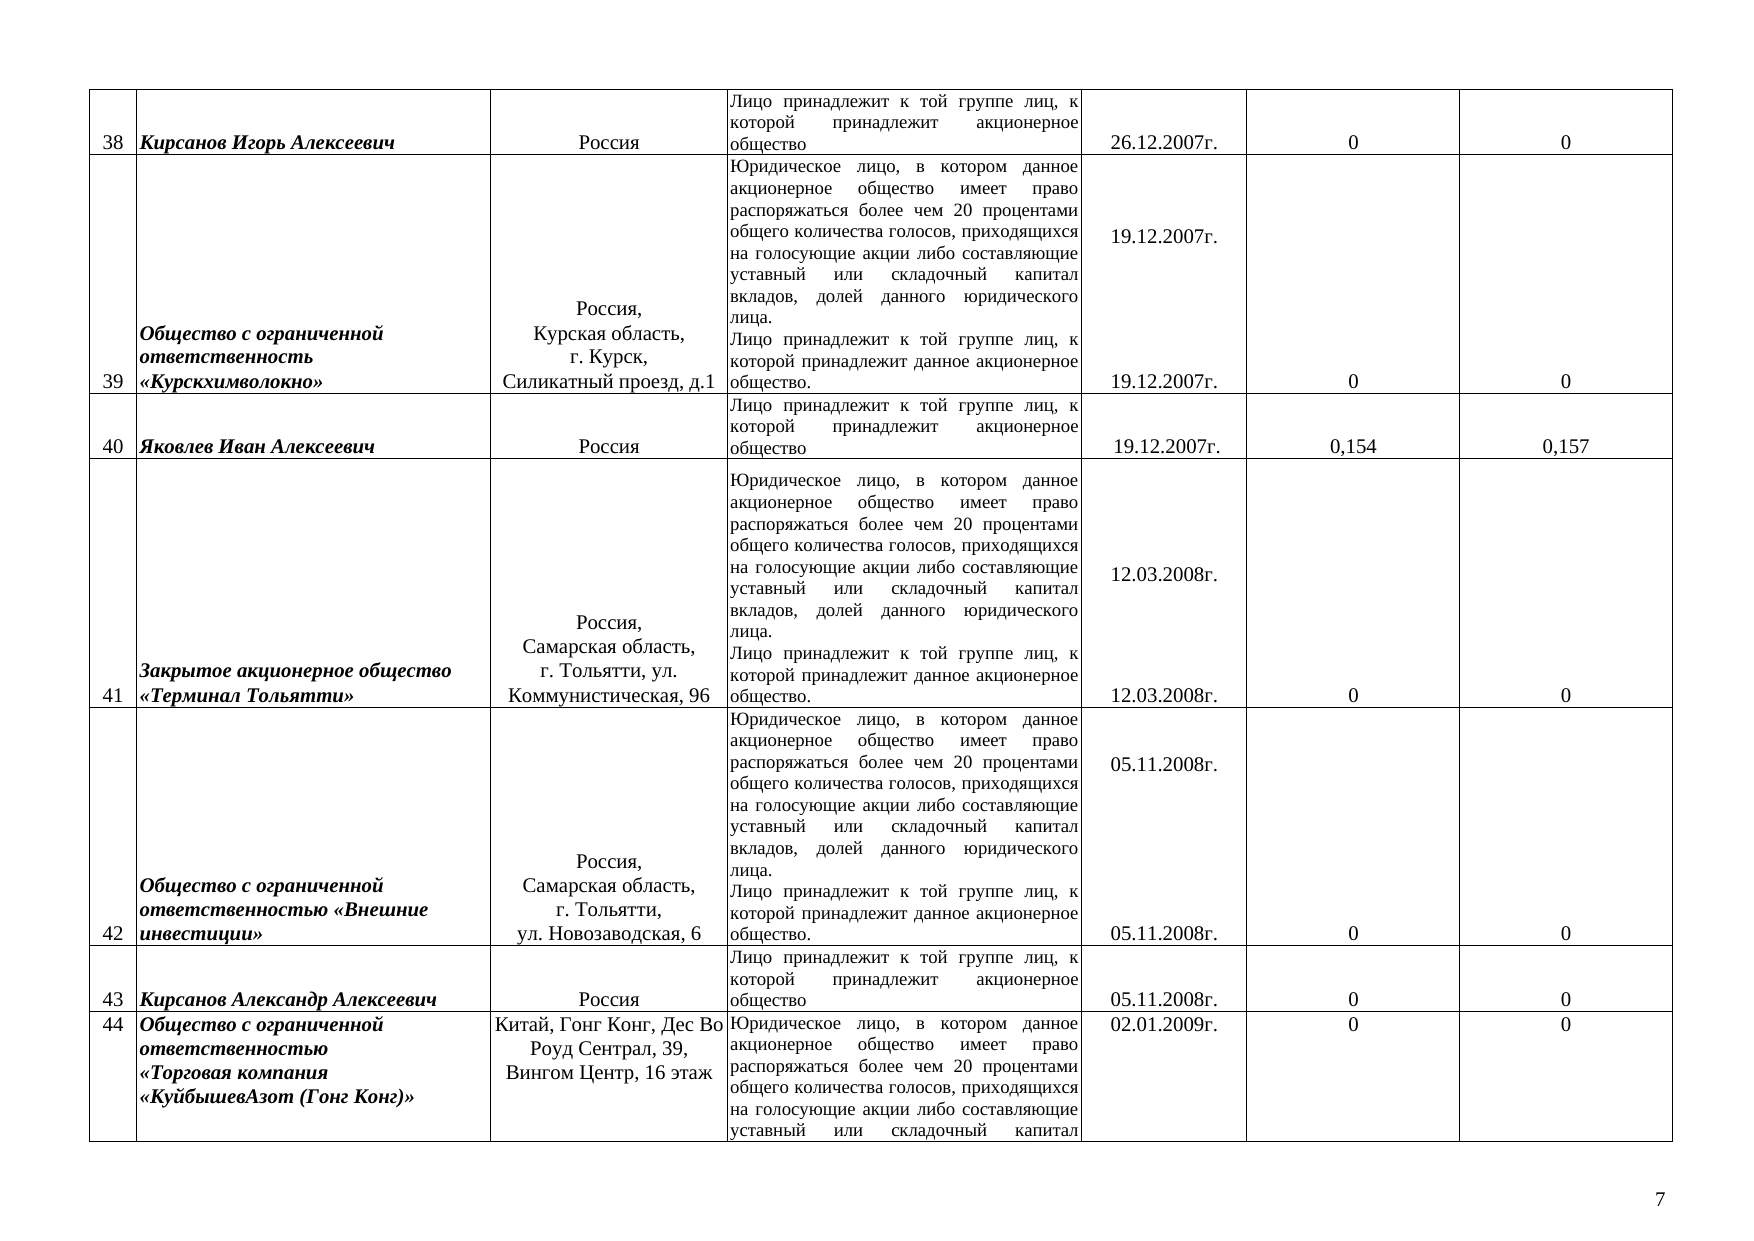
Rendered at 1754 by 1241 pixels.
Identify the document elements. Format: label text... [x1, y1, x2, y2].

table_cell Лицо принадлежит к той группе лиц, к которой принадлежит акционерное общество [728, 946, 1081, 1011]
table_cell 26.12.2007г. [1082, 90, 1246, 154]
table_cell 0 [1247, 1012, 1459, 1141]
table_cell 0 [1247, 946, 1459, 1011]
table_cell 19.12.2007г. [1082, 394, 1246, 458]
table_cell 0 [1460, 155, 1672, 393]
table_cell Россия, Самарская область, г. Тольятти, ул. Новозаводская, 6 [491, 708, 727, 945]
table_cell Общество с ограниченной ответственность «Курскхимволокно» [137, 155, 490, 393]
table_cell 05.11.2008г. 05.11.2008г. [1082, 708, 1246, 945]
table_cell Кирсанов Александр Алексеевич [137, 946, 490, 1011]
table_cell 0 [1460, 90, 1672, 154]
table_cell Закрытое акционерное общество «Терминал Тольятти» [137, 459, 490, 707]
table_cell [1082, 1012, 1246, 1141]
table_cell 0 [1460, 1012, 1672, 1141]
table_cell Россия, Самарская область, г. Тольятти, ул. Коммунистическая, 96 [491, 459, 727, 707]
table_cell Общество с ограниченной ответственностью «Внешние инвестиции» [137, 708, 490, 945]
table_cell Кирсанов Игорь Алексеевич [137, 90, 490, 154]
table_cell 44 [90, 1012, 136, 1141]
table_cell Яковлев Иван Алексеевич [137, 394, 490, 458]
table_cell Россия [491, 90, 727, 154]
table_cell 05.11.2008г. [1082, 946, 1246, 1011]
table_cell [728, 1012, 1081, 1141]
table_cell 42 [90, 708, 136, 945]
table_cell Лицо принадлежит к той группе лиц, к которой принадлежит акционерное общество [728, 394, 1081, 458]
table_cell 12.03.2008г. 12.03.2008г. [1082, 459, 1246, 707]
table_cell 39 [90, 155, 136, 393]
table_cell 0,154 [1247, 394, 1459, 458]
table_cell 41 [90, 459, 136, 707]
table_cell 0 [1247, 90, 1459, 154]
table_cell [728, 155, 1081, 393]
table_cell 0 [1460, 459, 1672, 707]
table_cell 43 [90, 946, 136, 1011]
table_cell 40 [90, 394, 136, 458]
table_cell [137, 1012, 490, 1141]
table_cell Россия, Курская область, г. Курск, Силикатный проезд, д.1 [491, 155, 727, 393]
table_cell Россия [491, 394, 727, 458]
table_cell Россия [491, 946, 727, 1011]
table_cell 38 [90, 90, 136, 154]
table_cell 0 [1460, 708, 1672, 945]
table_cell 0 [1247, 155, 1459, 393]
table_cell 0 [1247, 708, 1459, 945]
table_cell 19.12.2007г. 19.12.2007г. [1082, 155, 1246, 393]
table_cell Лицо принадлежит к той группе лиц, к которой принадлежит акционерное общество [728, 90, 1081, 154]
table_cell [491, 1012, 727, 1141]
table_cell 0,157 [1460, 394, 1672, 458]
table_cell 0 [1460, 946, 1672, 1011]
table_cell 0 [1247, 459, 1459, 707]
